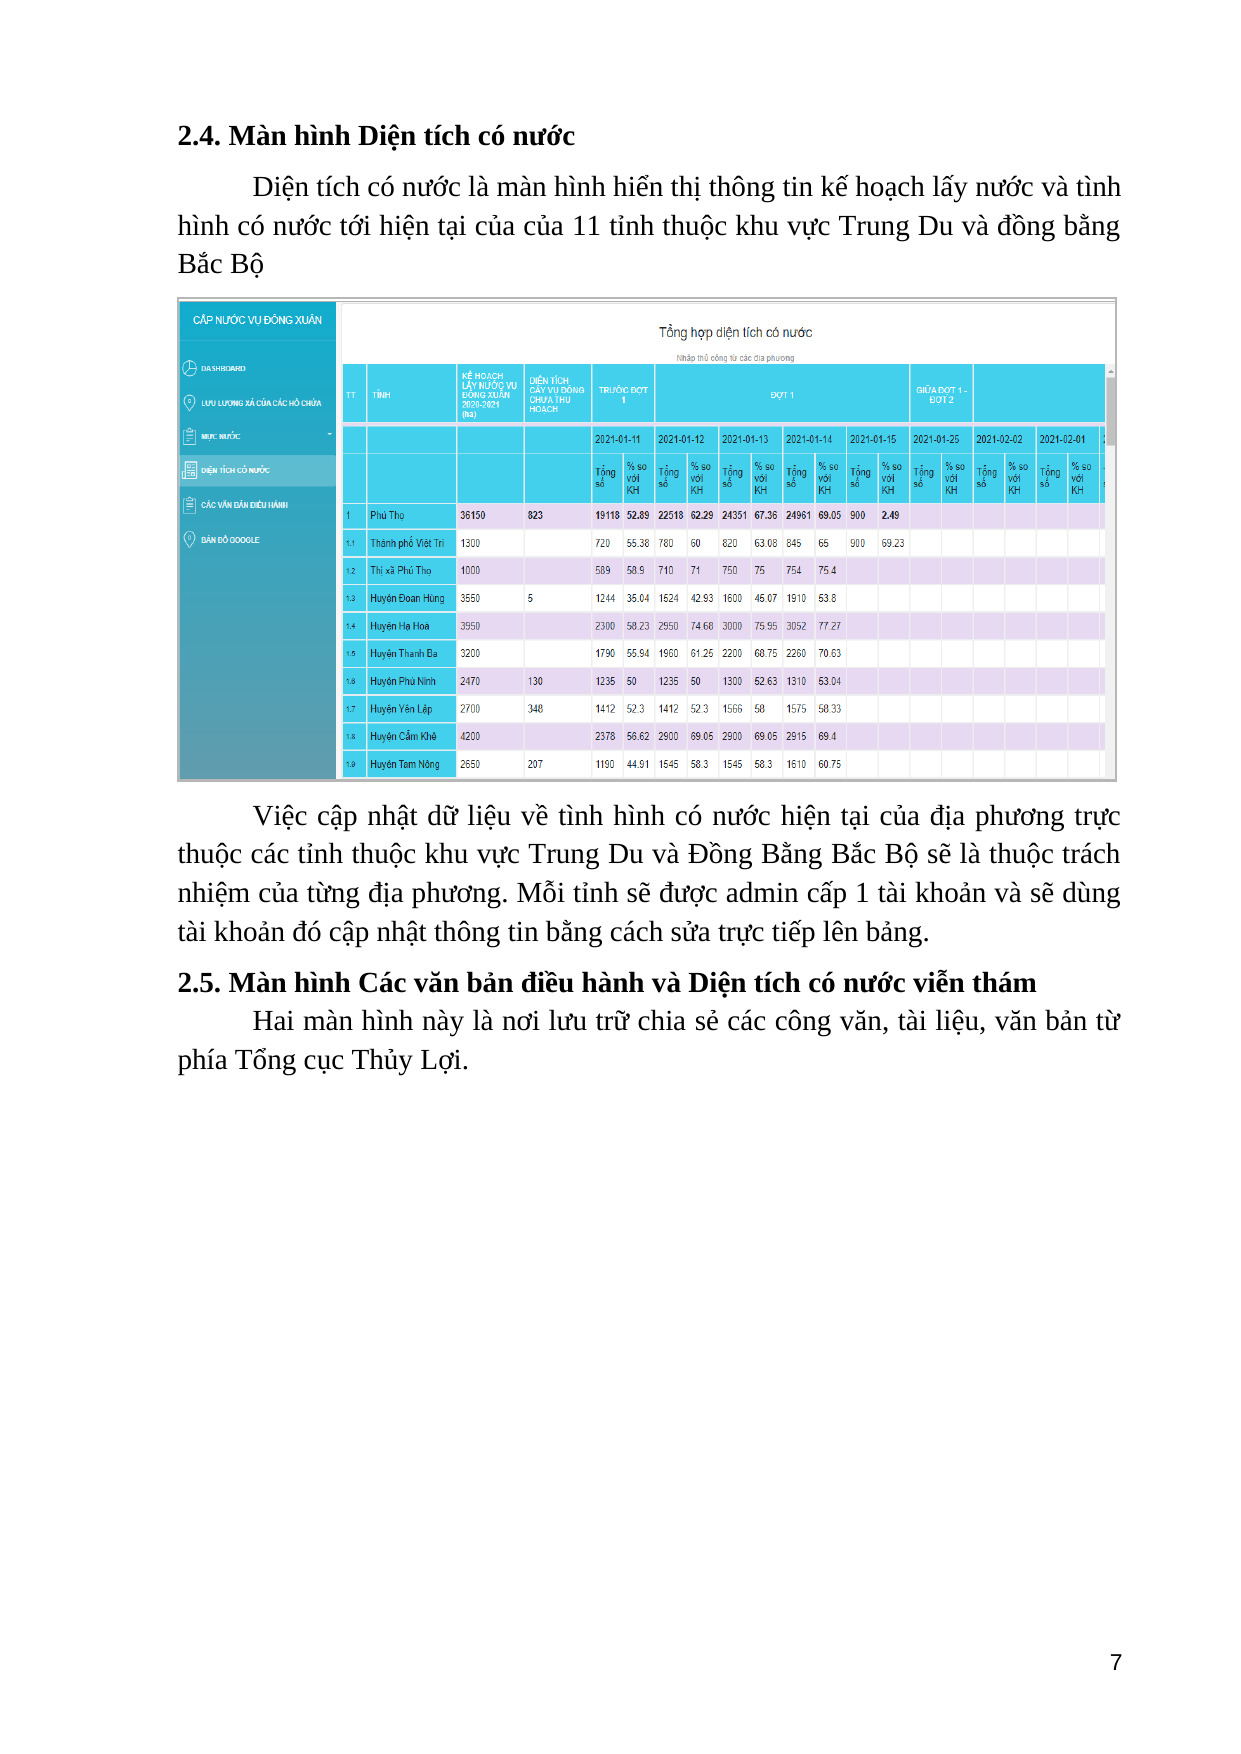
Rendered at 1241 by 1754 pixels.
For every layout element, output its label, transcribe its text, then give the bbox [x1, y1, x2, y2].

subtitle 2.4. Màn hình Diện tích có nước [177, 118, 1122, 152]
subtitle 2.5. Màn hình Các văn bản điều hành và Diện tích có nước viễn thám [177, 965, 1122, 998]
picture [179, 299, 1115, 779]
text Việc cập nhật dữ liệu về tình hình có nước hiện tại của địa phương trực thuộc các tỉnh thuộc khu vực Trung Du và Đồng Bằng Bắc Bộ sẽ là thuộc trách nhiệm của từng địa phương. Mỗi tỉnh sẽ được admin cấp 1 tài khoản và sẽ dùng tài khoản đó cập nhật thông tin bằng cách sửa trực tiếp lên bảng. [177, 798, 1122, 947]
text Hai màn hình này là nơi lưu trữ chia sẻ các công văn, tài liệu, văn bản từ phía Tổng cục Thủy Lợi. [177, 1003, 1122, 1075]
text Diện tích có nước là màn hình hiển thị thông tin kế hoạch lấy nước và tình hình có nước tới hiện tại của của 11 tỉnh thuộc khu vực Trung Du và đồng bằng Bắc Bộ [177, 169, 1122, 280]
